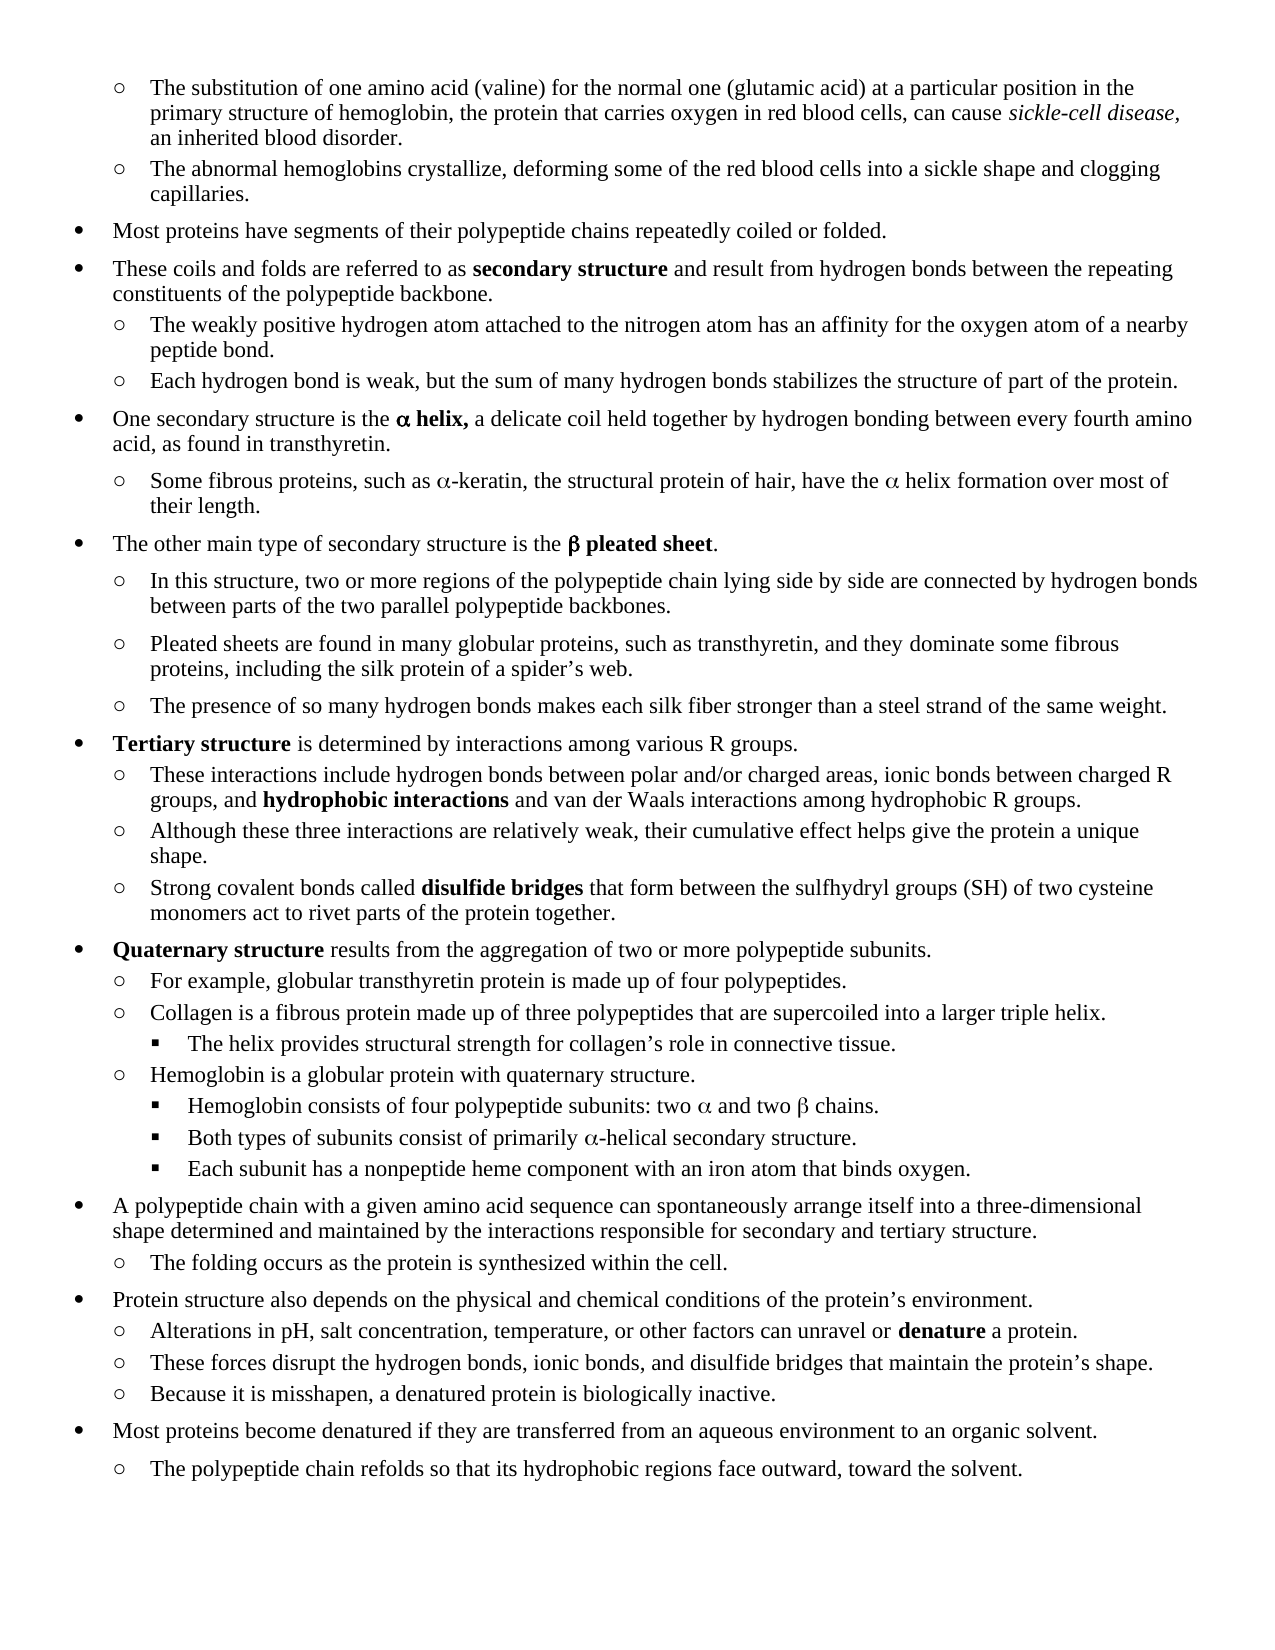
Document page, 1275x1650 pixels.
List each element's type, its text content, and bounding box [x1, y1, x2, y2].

list Strong covalent bonds called disulfide bridges that form between the sulfhydryl groups (SH) of two cysteine monomers act to rivet parts of the protein together. [112, 875, 1200, 925]
list The polypeptide chain refolds so that its hydrophobic regions face outward, toward the solvent. [112, 1456, 1200, 1481]
text The other main type of secondary structure is the pleated sheet. [75, 531, 1200, 556]
text The helix provides structural strength for collagen’s role in connective tissue. [150, 1031, 1200, 1056]
text Quaternary structure results from the aggregation of two or more polypeptide subunits. [75, 937, 1200, 962]
list These forces disrupt the hydrogen bonds, ionic bonds, and disulfide bridges that maintain the protein’s shape. [112, 1350, 1200, 1375]
list The weakly positive hydrogen atom attached to the nitrogen atom has an affinity for the oxygen atom of a nearby peptide bond. [112, 312, 1200, 362]
list Collagen is a fibrous protein made up of three polypeptides that are supercoiled into a larger triple helix. [112, 1000, 1200, 1025]
list Hemoglobin is a globular protein with quaternary structure. [112, 1062, 1200, 1087]
text Protein structure also depends on the physical and chemical conditions of the protein’s environment. [75, 1287, 1200, 1312]
text Most proteins become denatured if they are transferred from an aqueous environment to an organic solvent. [75, 1419, 1200, 1444]
list Although these three interactions are relatively weak, their cumulative effect helps give the protein a unique shape. [112, 819, 1200, 869]
list Alterations in pH, salt concentration, temperature, or other factors can unravel or denature a protein. [112, 1319, 1200, 1344]
text One secondary structure is the helix, a delicate coil held together by hydrogen bonding between every fourth amino acid, as found in transthyretin. [75, 406, 1200, 456]
list In this structure, two or more regions of the polypeptide chain lying side by side are connected by hydrogen bonds between parts of the two parallel polypeptide backbones. [112, 569, 1200, 619]
list Each hydrogen bond is weak, but the sum of many hydrogen bonds stabilizes the structure of part of the protein. [112, 369, 1200, 394]
text Tertiary structure is determined by interactions among various R groups. [75, 731, 1200, 756]
list The substitution of one amino acid (valine) for the normal one (glutamic acid) at a particular position in the primary structure of hemoglobin, the protein that carries oxygen in red blood cells, can cause sickle-cell disease, an inherited blood disorder. [112, 75, 1200, 150]
list For example, globular transthyretin protein is made up of four polypeptides. [112, 969, 1200, 994]
list These interactions include hydrogen bonds between polar and/or charged areas, ionic bonds between charged R groups, and hydrophobic interactions and van der Waals interactions among hydrophobic R groups. [112, 762, 1200, 812]
list The folding occurs as the protein is synthesized within the cell. [112, 1250, 1200, 1275]
text Most proteins have segments of their polypeptide chains repeatedly coiled or folded. [75, 219, 1200, 244]
list The presence of so many hydrogen bonds makes each silk fiber stronger than a steel strand of the same weight. [112, 694, 1200, 719]
text A polypeptide chain with a given amino acid sequence can spontaneously arrange itself into a three-dimensional shape determined and maintained by the interactions responsible for secondary and tertiary structure. [75, 1194, 1200, 1244]
list The abnormal hemoglobins crystallize, deforming some of the red blood cells into a sickle shape and clogging capillaries. [112, 156, 1200, 206]
list Each subunit has a nonpeptide heme component with an iron atom that binds oxygen. [150, 1156, 1200, 1181]
text Hemoglobin consists of four polypeptide subunits: two and two chains. [150, 1094, 1200, 1119]
text Both types of subunits consist of primarily -helical secondary structure. [150, 1125, 1200, 1150]
list Some fibrous proteins, such as -keratin, the structural protein of hair, have the helix formation over most of their length. [112, 469, 1200, 519]
text These coils and folds are referred to as secondary structure and result from hydrogen bonds between the repeating constituents of the polypeptide backbone. [75, 256, 1200, 306]
list Because it is misshapen, a denatured protein is biologically inactive. [112, 1381, 1200, 1406]
list Pleated sheets are found in many globular proteins, such as transthyretin, and they dominate some fibrous proteins, including the silk protein of a spider’s web. [112, 631, 1200, 681]
